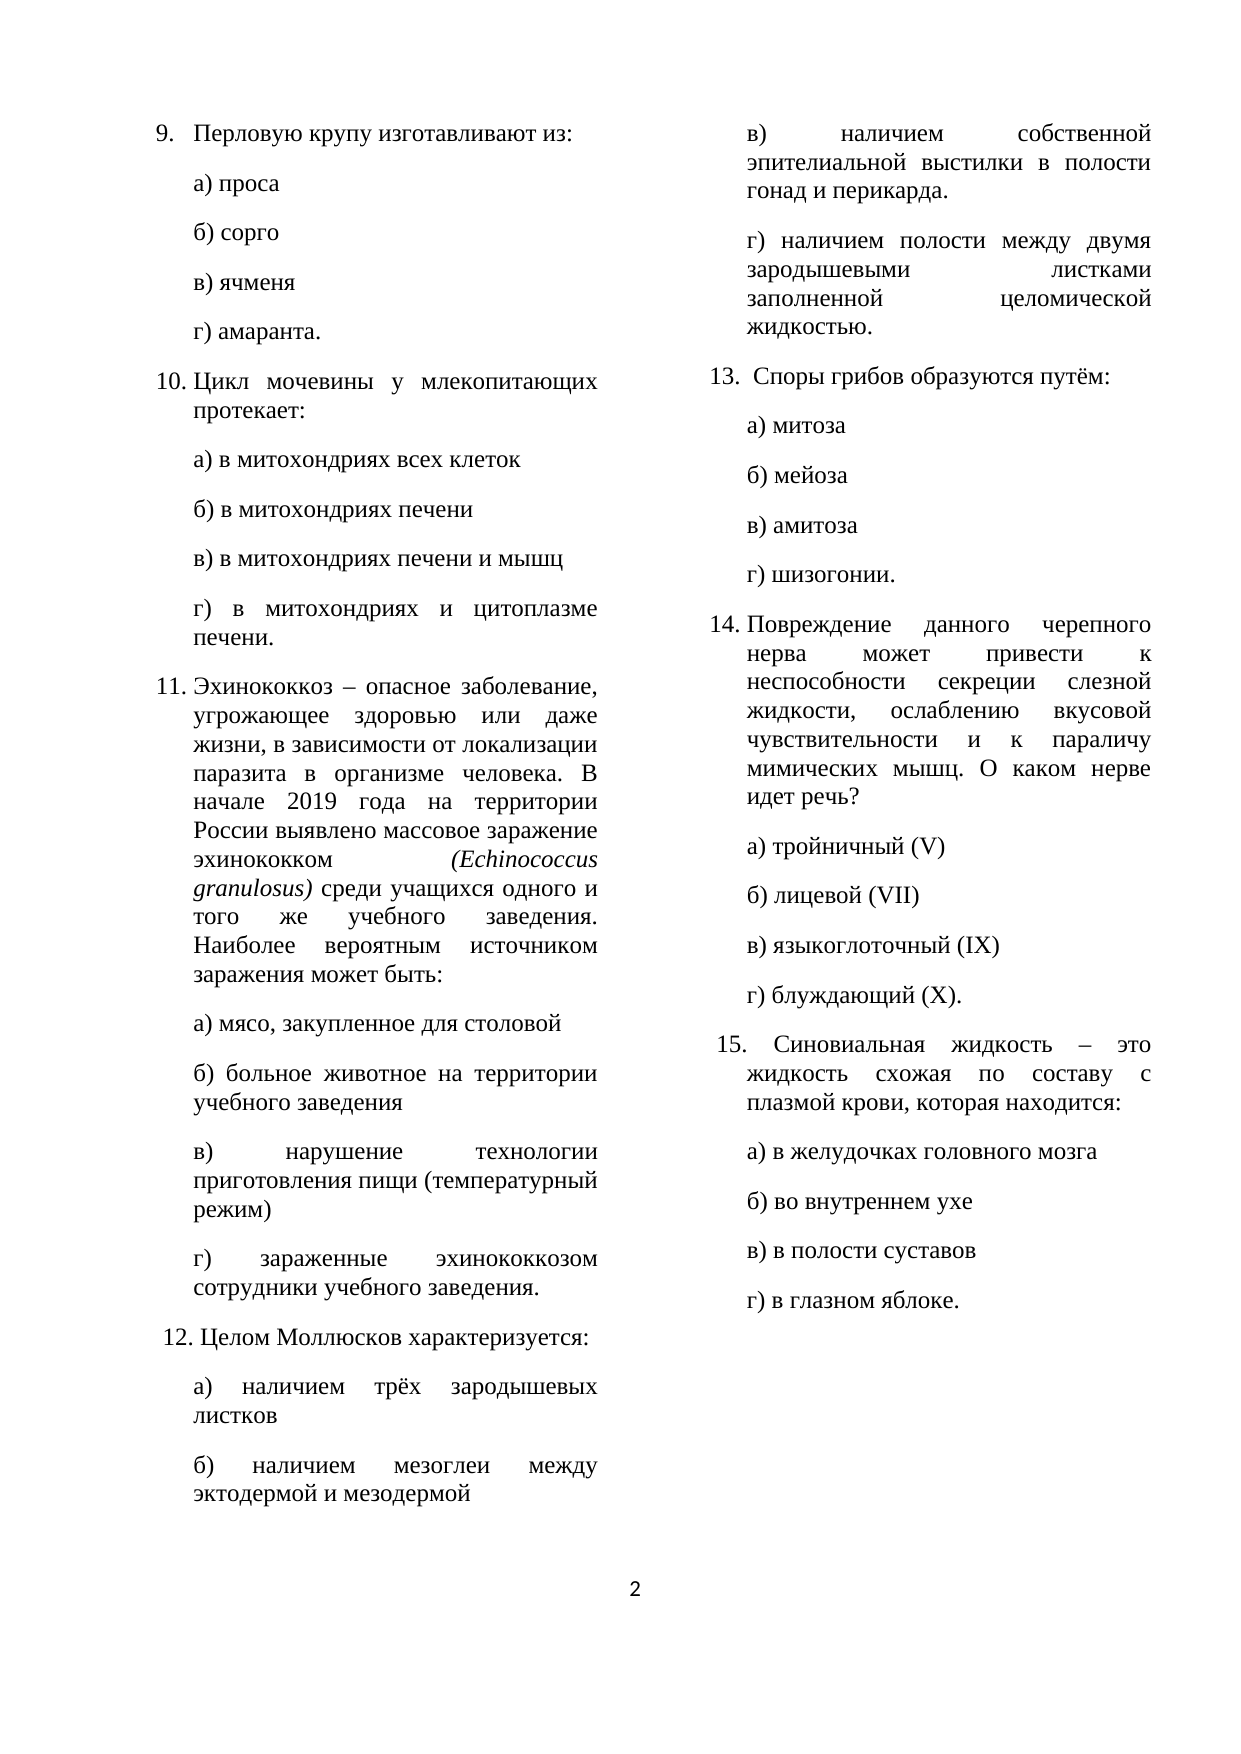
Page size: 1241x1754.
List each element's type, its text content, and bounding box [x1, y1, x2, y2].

list а) тройничный (V) [747, 831, 1152, 860]
list б) мейоза [747, 460, 1152, 489]
list б) наличием мезоглеи между эктодермой и мезодермой [193, 1450, 598, 1507]
list в) наличием собственной эпителиальной выстилки в полости гонад и перикарда. [747, 118, 1152, 204]
list в) языкоглоточный (IX) [747, 930, 1152, 959]
list г) амаранта. [193, 316, 598, 345]
list Повреждение данного черепного нерва может привести к неспособности секреции слезной жидкости, ослаблению вкусовой чувствительности и к параличу мимических мышц. О каком нерве идет речь? [709, 609, 1152, 810]
list а) наличием трёх зародышевых листков [193, 1371, 598, 1429]
list б) лицевой (VII) [747, 881, 1152, 909]
list а) в желудочках головного мозга [747, 1136, 1152, 1165]
list а) мясо, закупленное для столовой [193, 1008, 598, 1037]
list г) в глазном яблоке. [747, 1285, 1152, 1314]
list г) блуждающий (X). [747, 980, 1152, 1008]
list Эхинококкоз – опасное заболевание, угрожающее здоровью или даже жизни, в зависимости от локализации паразита в организме человека. В начале 2019 года на территории России выявлено массовое заражение эхинококком (Echinococcus granulosus) среди учащихся одного и того же учебного заведения. Наиболее вероятным источником заражения может быть: [156, 671, 598, 988]
list Перловую крупу изготавливают из: [156, 118, 598, 147]
list в) в полости суставов [747, 1236, 1152, 1264]
list г) наличием полости между двумя зародышевыми листками заполненной целомической жидкостью. [747, 225, 1152, 340]
list б) во внутреннем ухе [747, 1186, 1152, 1215]
list Споры грибов образуются путём: [709, 361, 1152, 390]
list б) больное животное на территории учебного заведения [193, 1058, 598, 1116]
list в) амитоза [747, 510, 1152, 538]
list г) зараженные эхинококкозом сотрудники учебного заведения. [193, 1243, 598, 1301]
list г) шизогонии. [747, 559, 1152, 588]
list Цикл мочевины у млекопитающих протекает: [156, 366, 598, 423]
list б) сорго [193, 217, 598, 246]
list б) в митохондриях печени [193, 494, 598, 523]
list в) нарушение технологии приготовления пищи (температурный режим) [193, 1136, 598, 1223]
list 15. Синовиальная жидкость – это жидкость схожая по составу с плазмой крови, которая находится: [716, 1029, 1152, 1116]
list а) проса [193, 168, 598, 196]
list 12. Целом Моллюсков характеризуется: [162, 1322, 598, 1351]
list а) в митохондриях всех клеток [193, 444, 598, 473]
list а) митоза [747, 411, 1152, 439]
list в) ячменя [193, 267, 598, 296]
list в) в митохондриях печени и мышц [193, 543, 598, 572]
list г) в митохондриях и цитоплазме печени. [193, 593, 598, 651]
